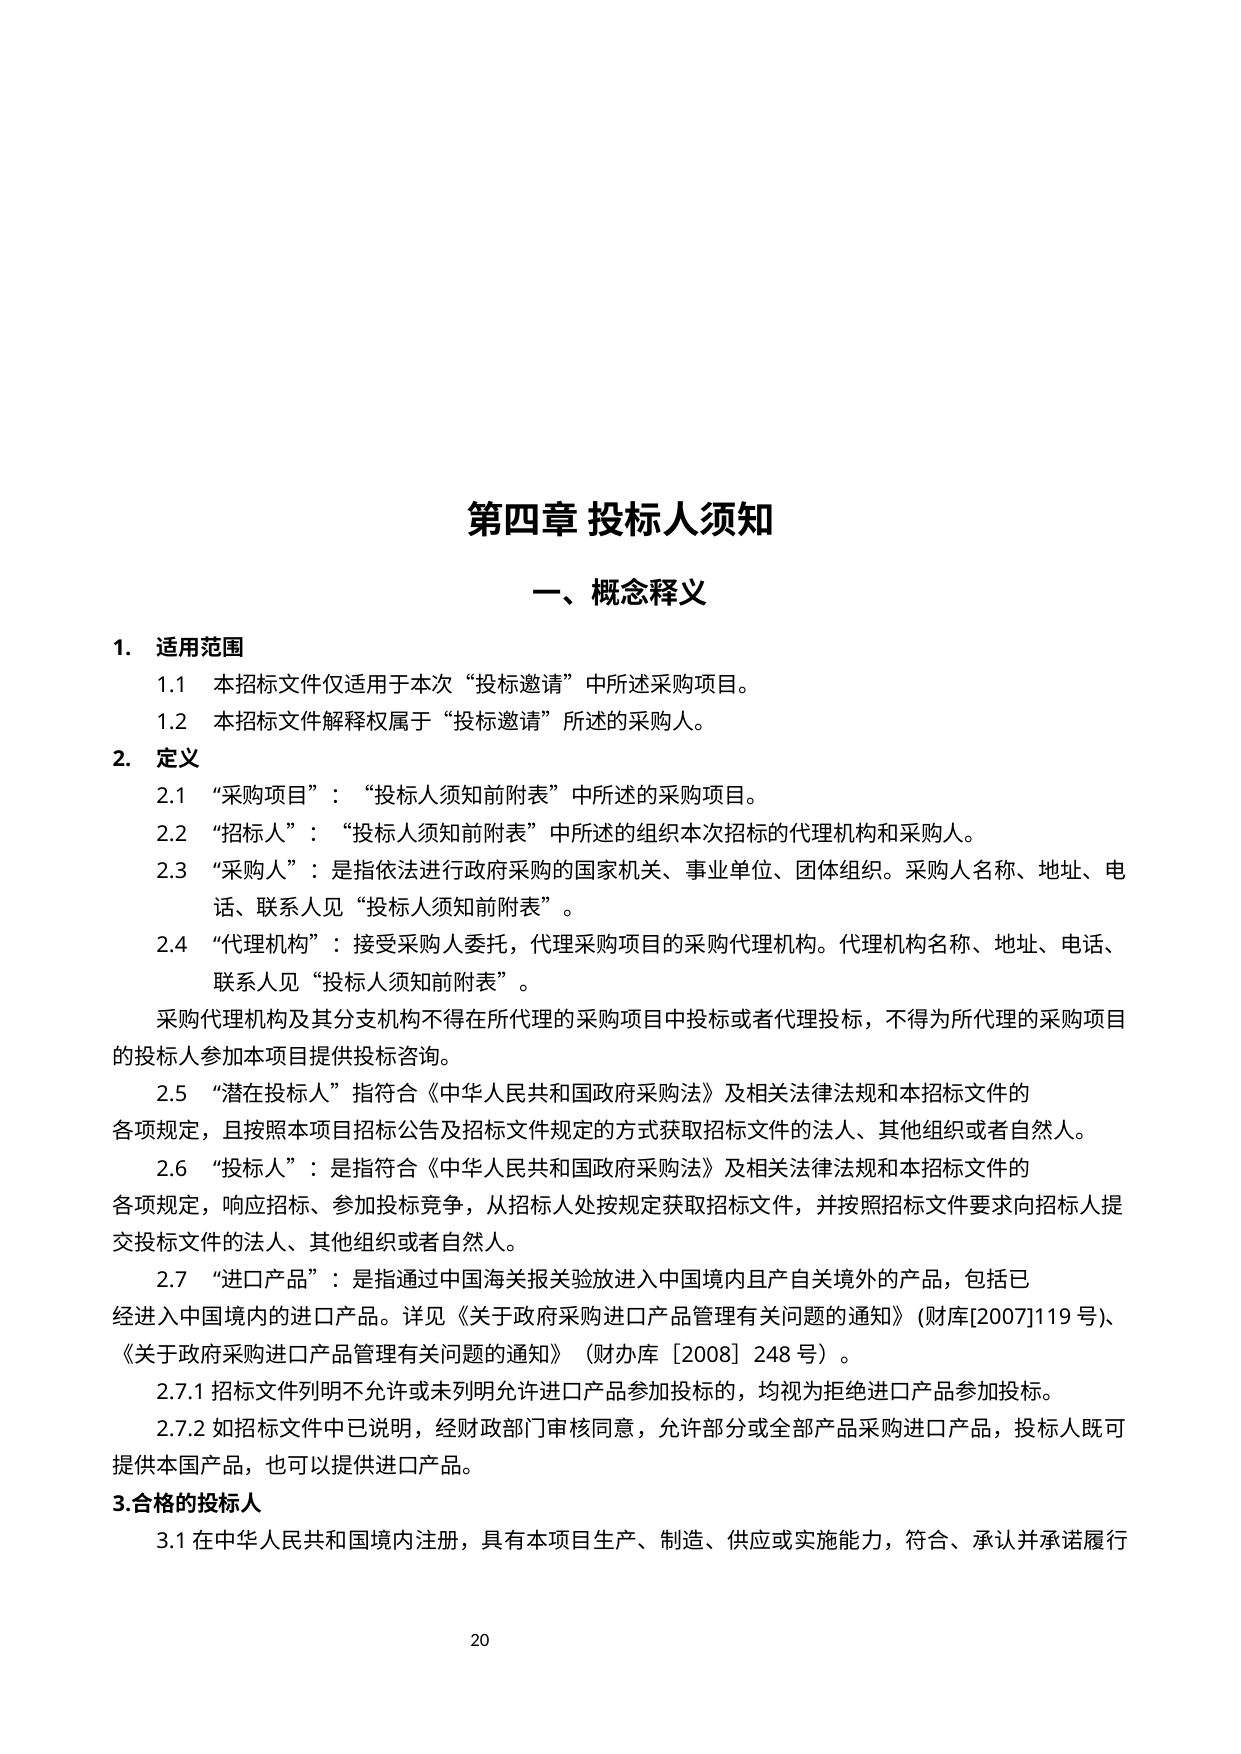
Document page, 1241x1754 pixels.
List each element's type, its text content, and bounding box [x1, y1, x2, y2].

list 概念释义 [112, 558, 1128, 623]
list 定义 [112, 741, 1128, 773]
text 采购代理机构及其分支机构不得在所代理的采购项目中投标或者代理投标，不得为所代理的采购项目的投标人参加本项目提供投标咨询。 [112, 1001, 1128, 1071]
list 适用范围 [112, 629, 1128, 662]
list 本招标文件仅适用于本次“投标邀请”中所述采购项目。 [156, 666, 1128, 699]
text 各项规定，响应招标、参加投标竞争，从招标人处按规定获取招标文件，并按照招标文件要求向招标人提交投标文件的法人、其他组织或者自然人。 [112, 1187, 1128, 1257]
list “采购人”：是指依法进行政府采购的国家机关、事业单位、团体组织。采购人名称、地址、电话、联系人见“投标人须知前附表”。 [156, 852, 1128, 922]
text 2.7.1 招标文件列明不允许或未列明允许进口产品参加投标的，均视为拒绝进口产品参加投标。 [112, 1373, 1128, 1406]
text 3.合格的投标人 [112, 1485, 1128, 1518]
list “潜在投标人”指符合《中华人民共和国政府采购法》及相关法律法规和本招标文件的 [156, 1076, 1128, 1108]
text 2.7.2 如招标文件中已说明，经财政部门审核同意，允许部分或全部产品采购进口产品，投标人既可提供本国产品，也可以提供进口产品。 [112, 1411, 1128, 1481]
text 第四章 投标人须知 [112, 485, 1128, 550]
list “进口产品”：是指通过中国海关报关验放进入中国境内且产自关境外的产品，包括已 [156, 1262, 1128, 1294]
list “代理机构”：接受采购人委托，代理采购项目的采购代理机构。代理机构名称、地址、电话、联系人见“投标人须知前附表”。 [156, 927, 1128, 997]
text 经进入中国境内的进口产品。详见《关于政府采购进口产品管理有关问题的通知》(财库[2007]119号)、《关于政府采购进口产品管理有关问题的通知》（财办库［2008］248 号）。 [112, 1299, 1128, 1369]
text 各项规定，且按照本项目招标公告及招标文件规定的方式获取招标文件的法人、其他组织或者自然人。 [112, 1113, 1128, 1146]
list 本招标文件解释权属于“投标邀请”所述的采购人。 [156, 704, 1128, 736]
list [112, 1522, 1128, 1555]
list “投标人”：是指符合《中华人民共和国政府采购法》及相关法律法规和本招标文件的 [156, 1150, 1128, 1183]
list “招标人”：“投标人须知前附表”中所述的组织本次招标的代理机构和采购人。 [156, 815, 1128, 848]
list “采购项目”：“投标人须知前附表”中所述的采购项目。 [156, 778, 1128, 811]
